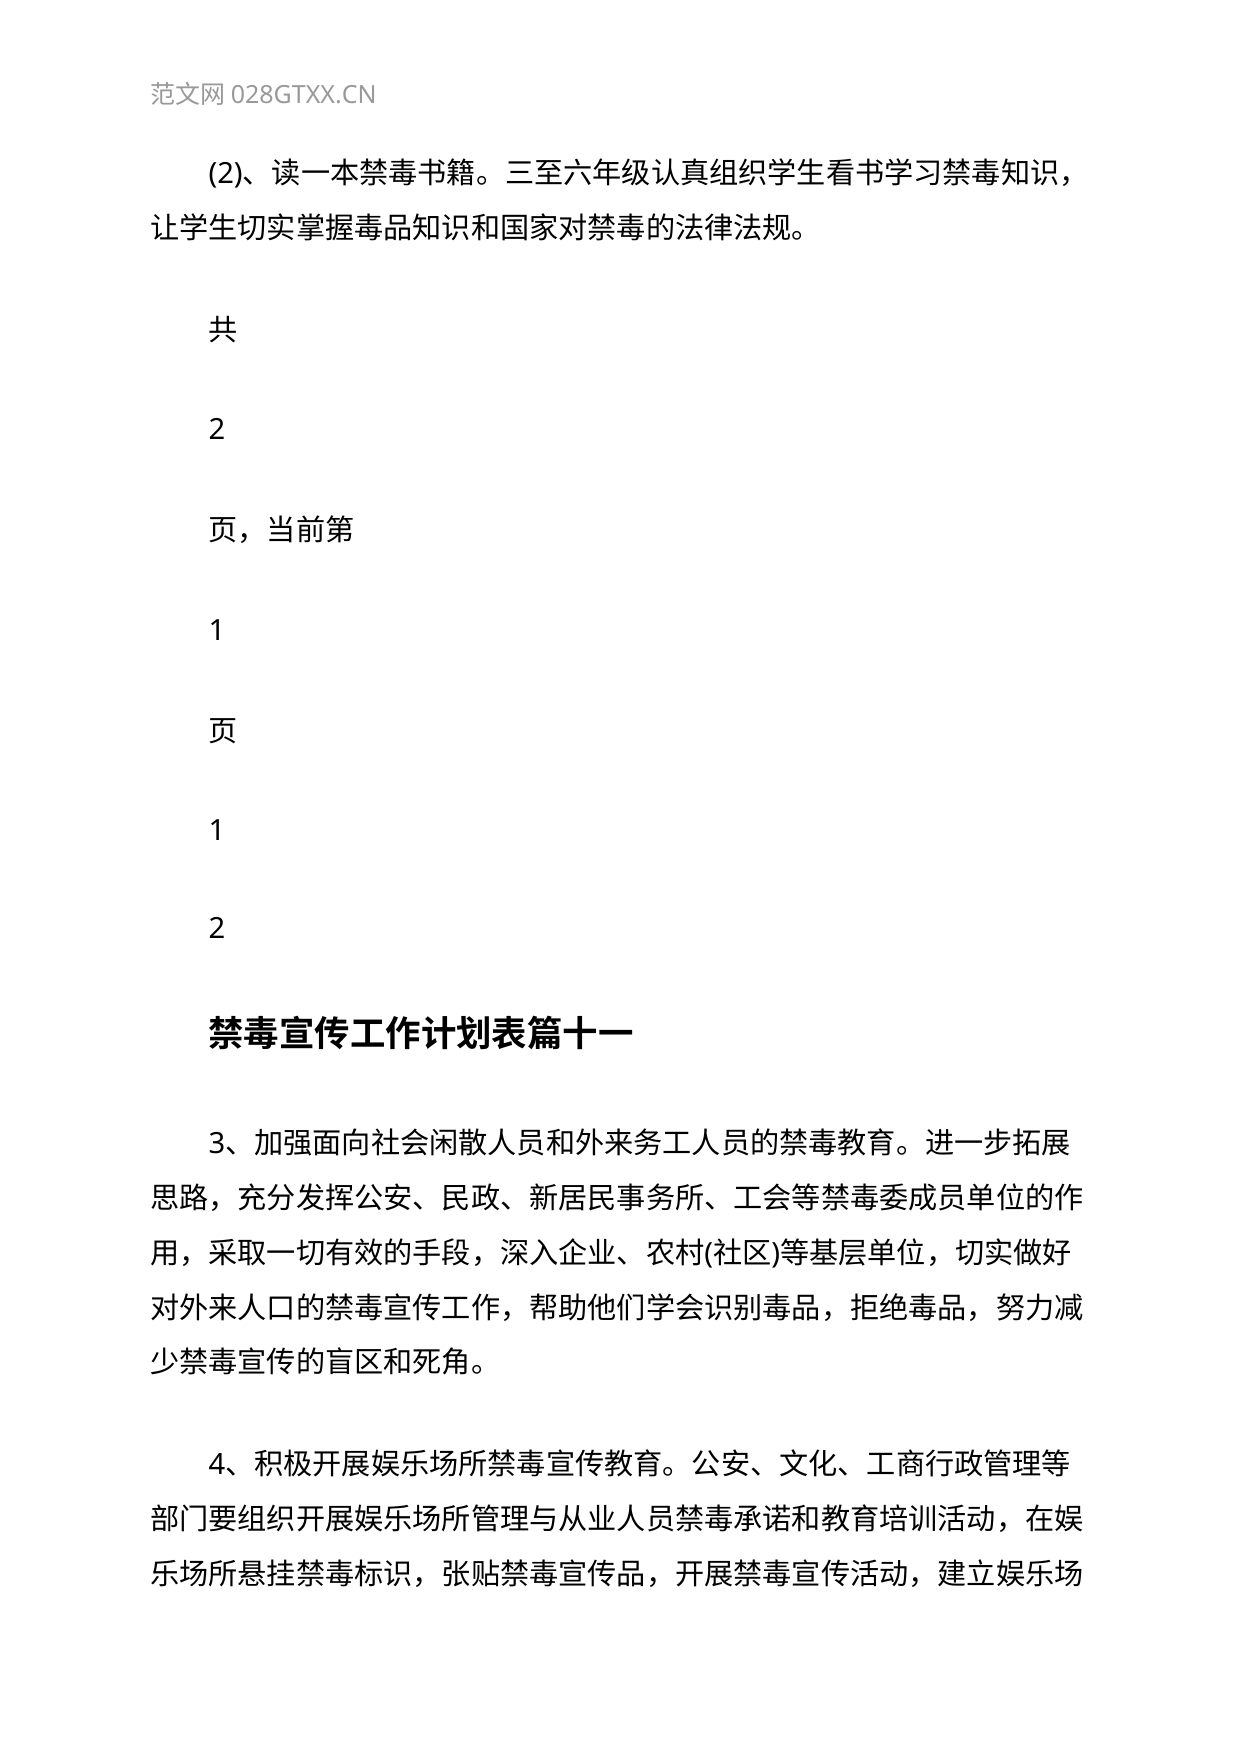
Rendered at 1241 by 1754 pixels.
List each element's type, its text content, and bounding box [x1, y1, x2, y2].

text 2 [150, 408, 1090, 448]
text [150, 1441, 1090, 1593]
text 1 [150, 609, 1090, 648]
text 2 [150, 907, 1090, 947]
text 页 [150, 707, 1090, 749]
text 3、加强面向社会闲散人员和外来务工人员的禁毒教育。进一步拓展思路，充分发挥公安、民政、新居民事务所、工会等禁毒委成员单位的作用，采取一切有效的手段，深入企业、农村(社区)等基层单位，切实做好对外来人口的禁毒宣传工作，帮助他们学会识别毒品，拒绝毒品，努力减少禁毒宣传的盲区和死角。 [150, 1119, 1090, 1381]
text 页，当前第 [150, 507, 1090, 549]
text 共 [150, 307, 1090, 349]
text (2)、读一本禁毒书籍。三至六年级认真组织学生看书学习禁毒知识，让学生切实掌握毒品知识和国家对禁毒的法律法规。 [150, 150, 1090, 247]
text 1 [150, 809, 1090, 849]
text 禁毒宣传工作计划表篇十一 [150, 1006, 1090, 1057]
